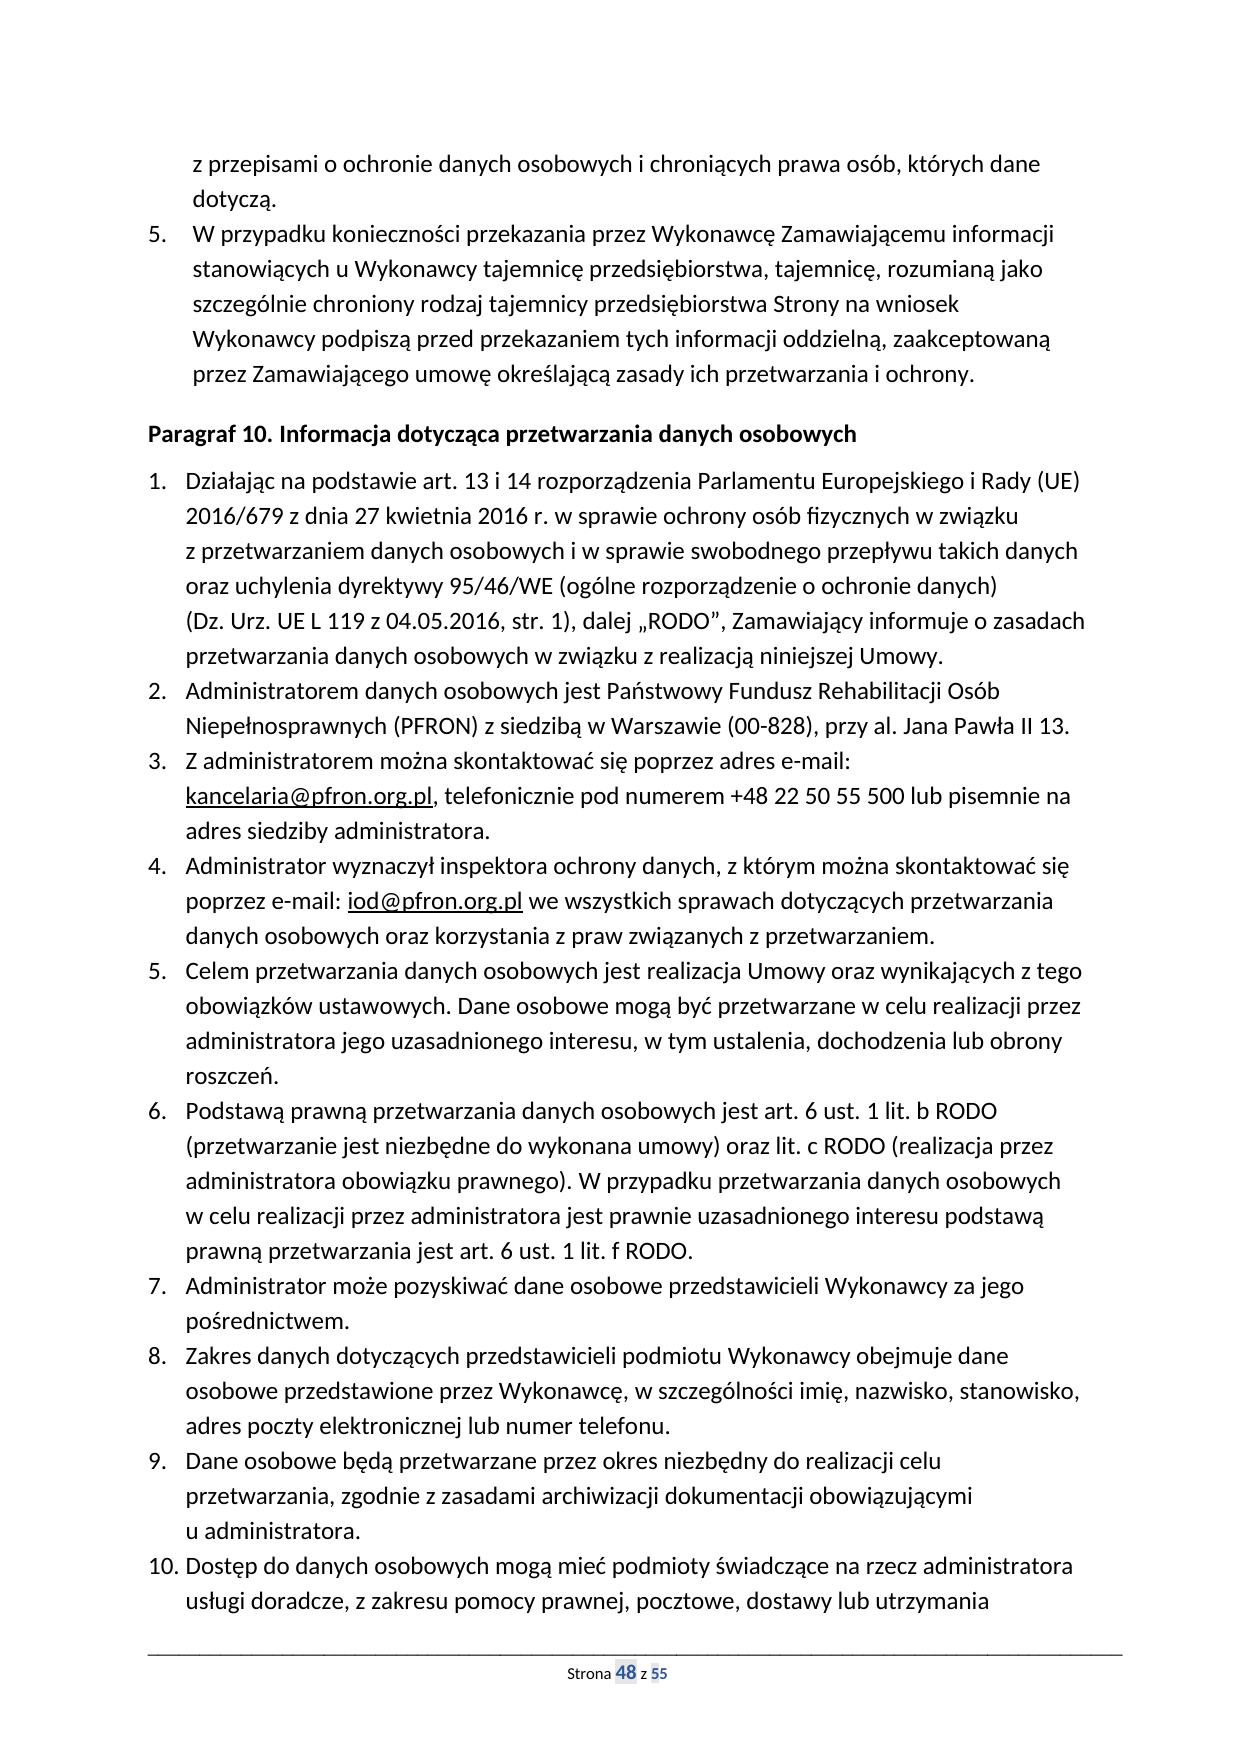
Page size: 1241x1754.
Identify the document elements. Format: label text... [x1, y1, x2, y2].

list Administratorem danych osobowych jest Państwowy Fundusz Rehabilitacji Osób Niepełnosprawnych (PFRON) z siedzibą w Warszawie (00-828), przy al. Jana Pawła II 13. [148, 675, 1087, 741]
list Celem przetwarzania danych osobowych jest realizacja Umowy oraz wynikających z tego obowiązków ustawowych. Dane osobowe mogą być przetwarzane w celu realizacji przez administratora jego uzasadnionego interesu, w tym ustalenia, dochodzenia lub obrony roszczeń. [148, 955, 1087, 1091]
list Dane osobowe będą przetwarzane przez okres niezbędny do realizacji celu przetwarzania, zgodnie z zasadami archiwizacji dokumentacji obowiązującymi u administratora. [148, 1445, 1087, 1546]
list Z administratorem można skontaktować się poprzez adres e-mail: kancelaria@pfron.org.pl, telefonicznie pod numerem +48 22 50 55 500 lub pisemnie na adres siedziby administratora. [148, 745, 1087, 846]
list Administrator wyznaczył inspektora ochrony danych, z którym można skontaktować się poprzez e-mail: iod@pfron.org.pl we wszystkich sprawach dotyczących przetwarzania danych osobowych oraz korzystania z praw związanych z przetwarzaniem. [148, 850, 1087, 951]
list Działając na podstawie art. 13 i 14 rozporządzenia Parlamentu Europejskiego i Rady (UE) 2016/679 z dnia 27 kwietnia 2016 r. w sprawie ochrony osób fizycznych w związku z przetwarzaniem danych osobowych i w sprawie swobodnego przepływu takich danych oraz uchylenia dyrektywy 95/46/WE (ogólne rozporządzenie o ochronie danych) (Dz. Urz. UE L 119 z 04.05.2016, str. 1), dalej „RODO”, Zamawiający informuje o zasadach przetwarzania danych osobowych w związku z realizacją niniejszej Umowy. [148, 465, 1087, 671]
list W przypadku konieczności przekazania przez Wykonawcę Zamawiającemu informacji stanowiących u Wykonawcy tajemnicę przedsiębiorstwa, tajemnicę, rozumianą jako szczególnie chroniony rodzaj tajemnicy przedsiębiorstwa Strony na wniosek Wykonawcy podpiszą przed przekazaniem tych informacji oddzielną, zaakceptowaną przez Zamawiającego umowę określającą zasady ich przetwarzania i ochrony. [148, 218, 1087, 388]
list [148, 1550, 1087, 1616]
list Podstawą prawną przetwarzania danych osobowych jest art. 6 ust. 1 lit. b RODO (przetwarzanie jest niezbędne do wykonana umowy) oraz lit. c RODO (realizacja przez administratora obowiązku prawnego). W przypadku przetwarzania danych osobowych w celu realizacji przez administratora jest prawnie uzasadnionego interesu podstawą prawną przetwarzania jest art. 6 ust. 1 lit. f RODO. [148, 1095, 1087, 1266]
list Zakres danych dotyczących przedstawicieli podmiotu Wykonawcy obejmuje dane osobowe przedstawione przez Wykonawcę, w szczególności imię, nazwisko, stanowisko, adres poczty elektronicznej lub numer telefonu. [148, 1340, 1087, 1441]
text Paragraf 10. Informacja dotycząca przetwarzania danych osobowych [148, 418, 1087, 448]
list Administrator może pozyskiwać dane osobowe przedstawicieli Wykonawcy za jego pośrednictwem. [148, 1270, 1087, 1336]
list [148, 148, 1087, 213]
